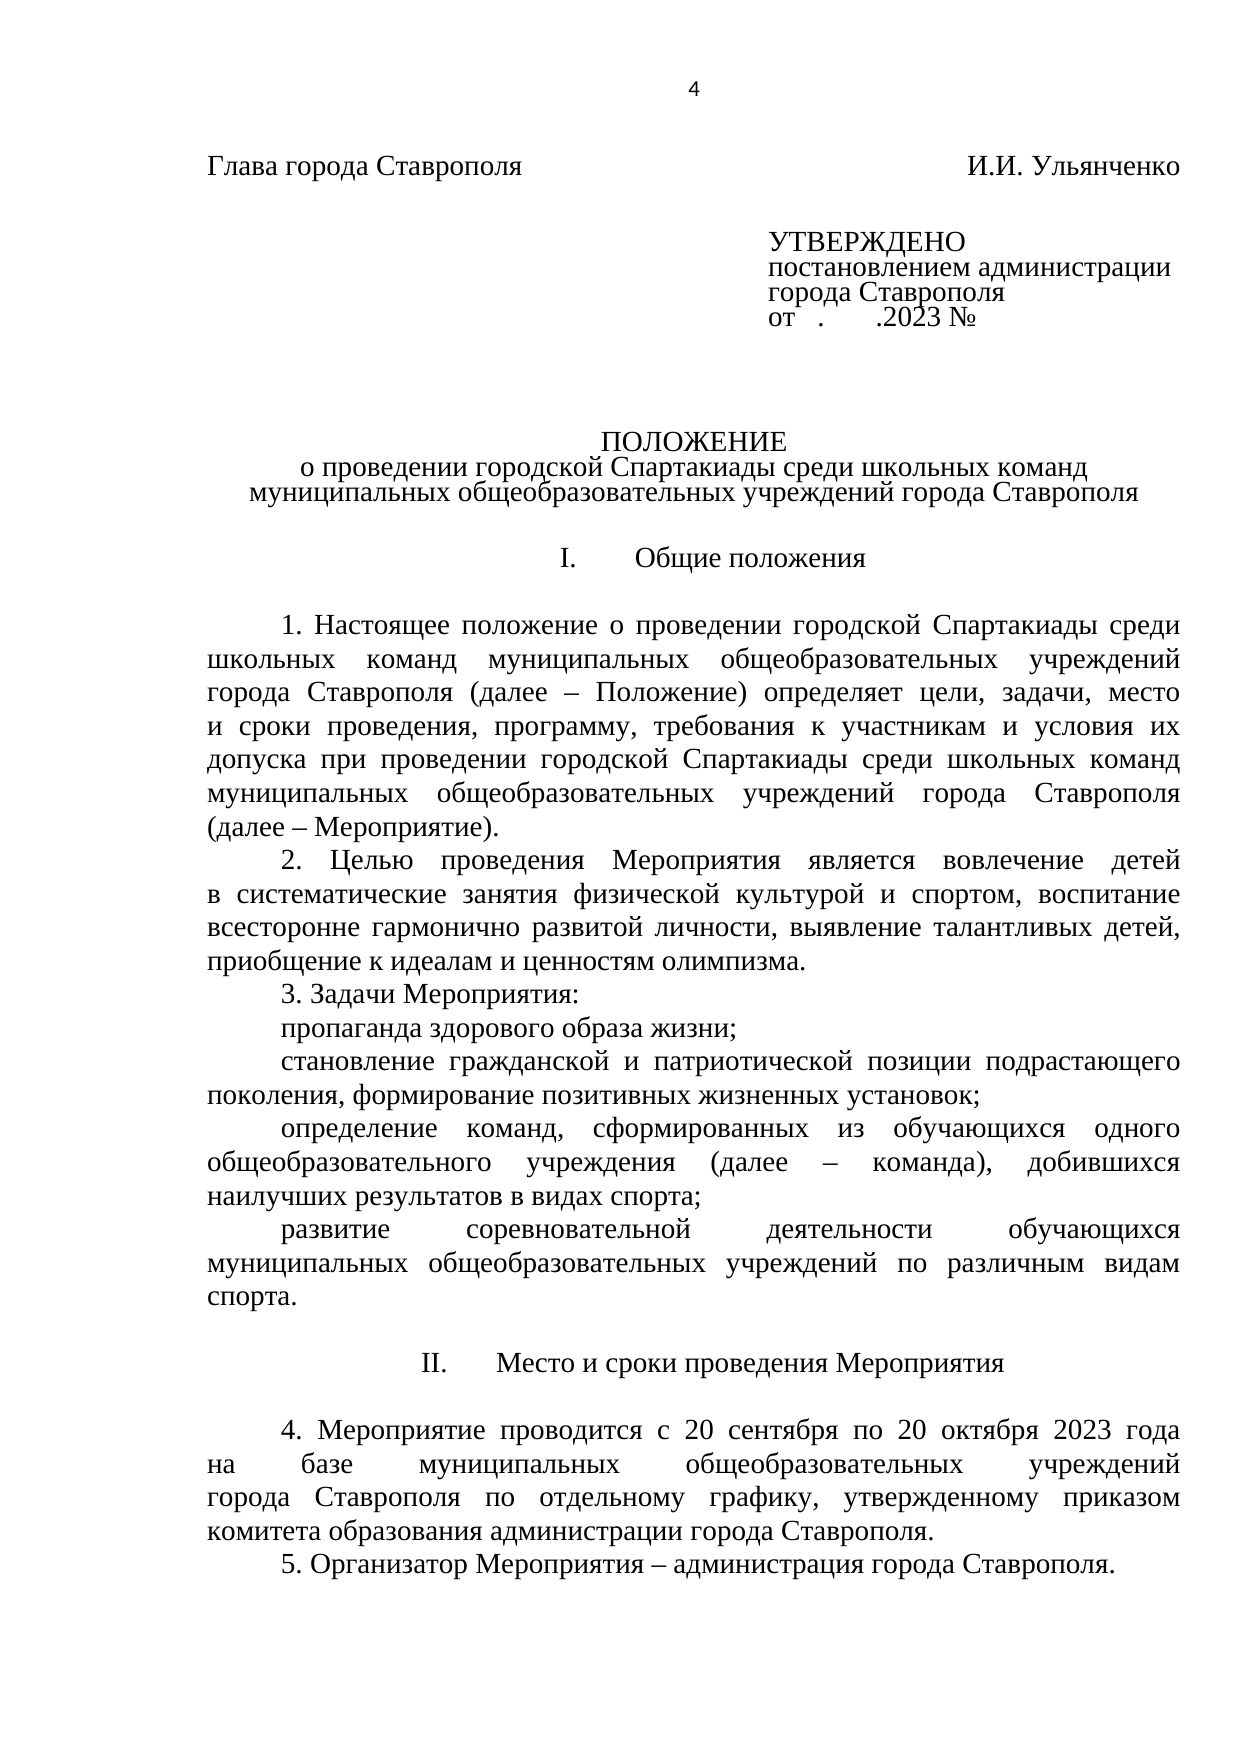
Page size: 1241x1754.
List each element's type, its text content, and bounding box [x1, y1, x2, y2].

list Место и сроки проведения Мероприятия [244, 1345, 1181, 1379]
text города Ставрополя [768, 281, 1196, 306]
text 2. Целью проведения Мероприятия является вовлечение детей в систематические занятия физической культурой и спортом, воспитание всесторонне гармонично развитой личности, выявление талантливых детей, приобщение к идеалам и ценностям олимпизма. [207, 842, 1181, 976]
text определение команд, сформированных из обучающихся одного общеобразовательного учреждения (далее – команда), добившихся наилучших результатов в видах спорта; [207, 1111, 1181, 1211]
text развитие соревновательной деятельности обучающихся муниципальных общеобразовательных учреждений по различным видам спорта. [207, 1211, 1181, 1312]
text ПОЛОЖЕНИЕ [207, 432, 1181, 457]
text 5. Организатор Мероприятия – администрация города Ставрополя. [207, 1547, 1181, 1580]
text постановлением администрации [768, 256, 1196, 281]
text 4. Мероприятие проводится с 20 сентября по 20 октября 2023 года на базе муниципальных общеобразовательных учреждений города Ставрополя по отдельному графику, утвержденному приказом комитета образования администрации города Ставрополя. [207, 1412, 1181, 1547]
text пропаганда здорового образа жизни; [207, 1010, 1181, 1043]
text становление гражданской и патриотической позиции подрастающего поколения, формирование позитивных жизненных установок; [207, 1043, 1181, 1111]
text от . .2023 № [768, 306, 1196, 331]
text Глава города Ставрополя И.И. Ульянченко [207, 148, 1181, 181]
list Общие положения [244, 540, 1181, 574]
text УТВЕРЖДЕНО [768, 231, 1196, 256]
text 1. Настоящее положение о проведении городской Спартакиады среди школьных команд муниципальных общеобразовательных учреждений города Ставрополя (далее – Положение) определяет цели, задачи, место и сроки проведения, программу, требования к участникам и условия их допуска при проведении городской Спартакиады среди школьных команд муниципальных общеобразовательных учреждений города Ставрополя (далее – Мероприятие). [207, 607, 1181, 842]
text о проведении городской Спартакиады среди школьных команд муниципальных общеобразовательных учреждений города Ставрополя [207, 457, 1181, 507]
text 3. Задачи Мероприятия: [207, 976, 1181, 1010]
